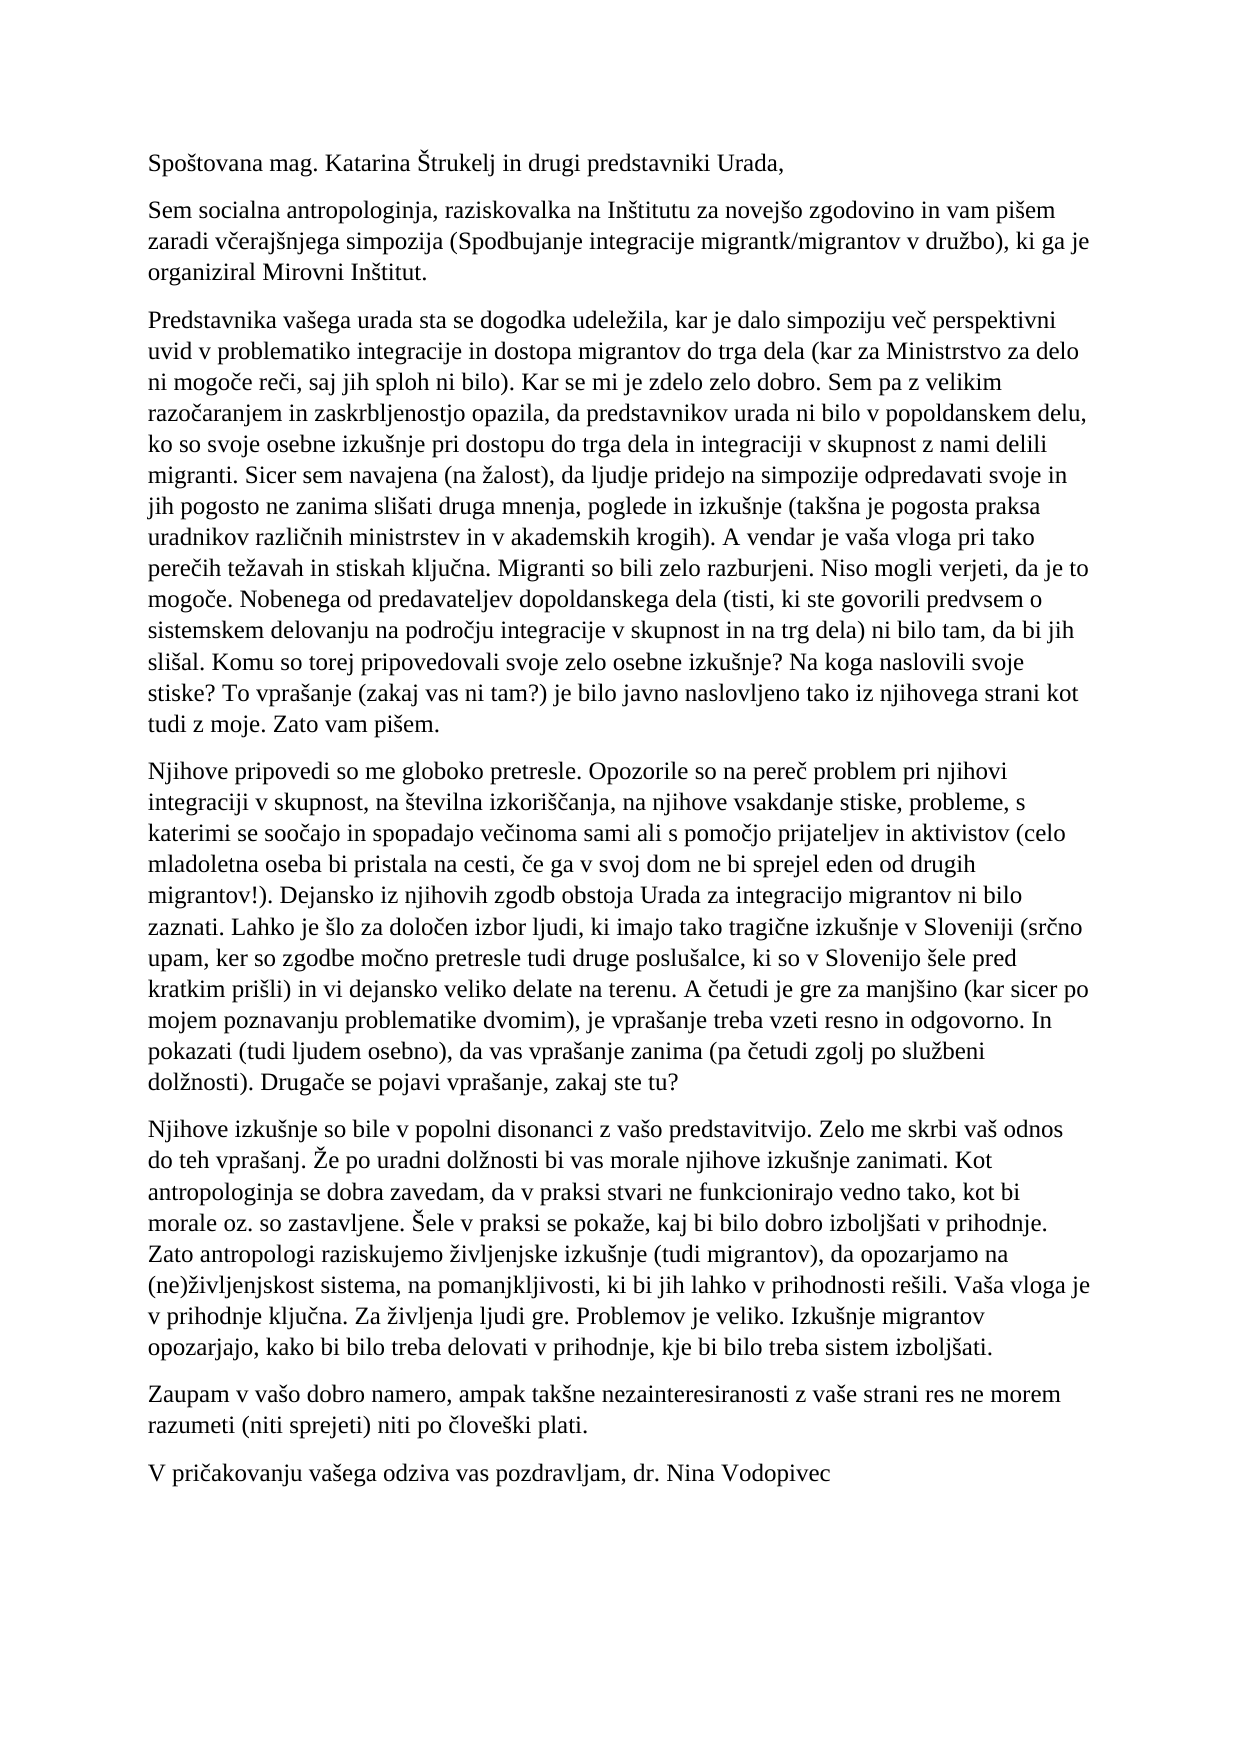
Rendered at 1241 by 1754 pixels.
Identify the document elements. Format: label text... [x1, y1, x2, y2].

text Sem socialna antropologinja, raziskovalka na Inštitutu za novejšo zgodovino in vam pišem zaradi včerajšnjega simpozija (Spodbujanje integracije migrantk/migrantov v družbo), ki ga je organiziral Mirovni Inštitut. [148, 195, 1093, 286]
text Njihove izkušnje so bile v popolni disonanci z vašo predstavitvijo. Zelo me skrbi vaš odnos do teh vprašanj. Že po uradni dolžnosti bi vas morale njihove izkušnje zanimati. Kot antropologinja se dobra zavedam, da v praksi stvari ne funkcionirajo vedno tako, kot bi morale oz. so zastavljene. Šele v praksi se pokaže, kaj bi bilo dobro izboljšati v prihodnje. Zato antropologi raziskujemo življenjske izkušnje (tudi migrantov), da opozarjamo na (ne)življenjskost sistema, na pomanjkljivosti, ki bi jih lahko v prihodnosti rešili. Vaša vloga je v prihodnje ključna. Za življenja ljudi gre. Problemov je veliko. Izkušnje migrantov opozarjajo, kako bi bilo treba delovati v prihodnje, kje bi bilo treba sistem izboljšati. [148, 1114, 1093, 1361]
text Njihove pripovedi so me globoko pretresle. Opozorile so na pereč problem pri njihovi integraciji v skupnost, na številna izkoriščanja, na njihove vsakdanje stiske, probleme, s katerimi se soočajo in spopadajo večinoma sami ali s pomočjo prijateljev in aktivistov (celo mladoletna oseba bi pristala na cesti, če ga v svoj dom ne bi sprejel eden od drugih migrantov!). Dejansko iz njihovih zgodb obstoja Urada za integracijo migrantov ni bilo zaznati. Lahko je šlo za določen izbor ljudi, ki imajo tako tragične izkušnje v Sloveniji (srčno upam, ker so zgodbe močno pretresle tudi druge poslušalce, ki so v Slovenijo šele pred kratkim prišli) in vi dejansko veliko delate na terenu. A četudi je gre za manjšino (kar sicer po mojem poznavanju problematike dvomim), je vprašanje treba vzeti resno in odgovorno. In pokazati (tudi ljudem osebno), da vas vprašanje zanima (pa četudi zgolj po službeni dolžnosti). Drugače se pojavi vprašanje, zakaj ste tu? [148, 756, 1093, 1096]
text Spoštovana mag. Katarina Štrukelj in drugi predstavniki Urada, [148, 148, 1093, 176]
text Predstavnika vašega urada sta se dogodka udeležila, kar je dalo simpoziju več perspektivni uvid v problematiko integracije in dostopa migrantov do trga dela (kar za Ministrstvo za delo ni mogoče reči, saj jih sploh ni bilo). Kar se mi je zdelo zelo dobro. Sem pa z velikim razočaranjem in zaskrbljenostjo opazila, da predstavnikov urada ni bilo v popoldanskem delu, ko so svoje osebne izkušnje pri dostopu do trga dela in integraciji v skupnost z nami delili migranti. Sicer sem navajena (na žalost), da ljudje pridejo na simpozije odpredavati svoje in jih pogosto ne zanima slišati druga mnenja, poglede in izkušnje (takšna je pogosta praksa uradnikov različnih ministrstev in v akademskih krogih). A vendar je vaša vloga pri tako perečih težavah in stiskah ključna. Migranti so bili zelo razburjeni. Niso mogli verjeti, da je to mogoče. Nobenega od predavateljev dopoldanskega dela (tisti, ki ste govorili predvsem o sistemskem delovanju na področju integracije v skupnost in na trg dela) ni bilo tam, da bi jih slišal. Komu so torej pripovedovali svoje zelo osebne izkušnje? Na koga naslovili svoje stiske? To vprašanje (zakaj vas ni tam?) je bilo javno naslovljeno tako iz njihovega strani kot tudi z moje. Zato vam pišem. [148, 305, 1093, 737]
text V pričakovanju vašega odziva vas pozdravljam, dr. Nina Vodopivec [148, 1458, 1093, 1487]
text Zaupam v vašo dobro namero, ampak takšne nezainteresiranosti z vaše strani res ne morem razumeti (niti sprejeti) niti po človeški plati. [148, 1379, 1093, 1439]
